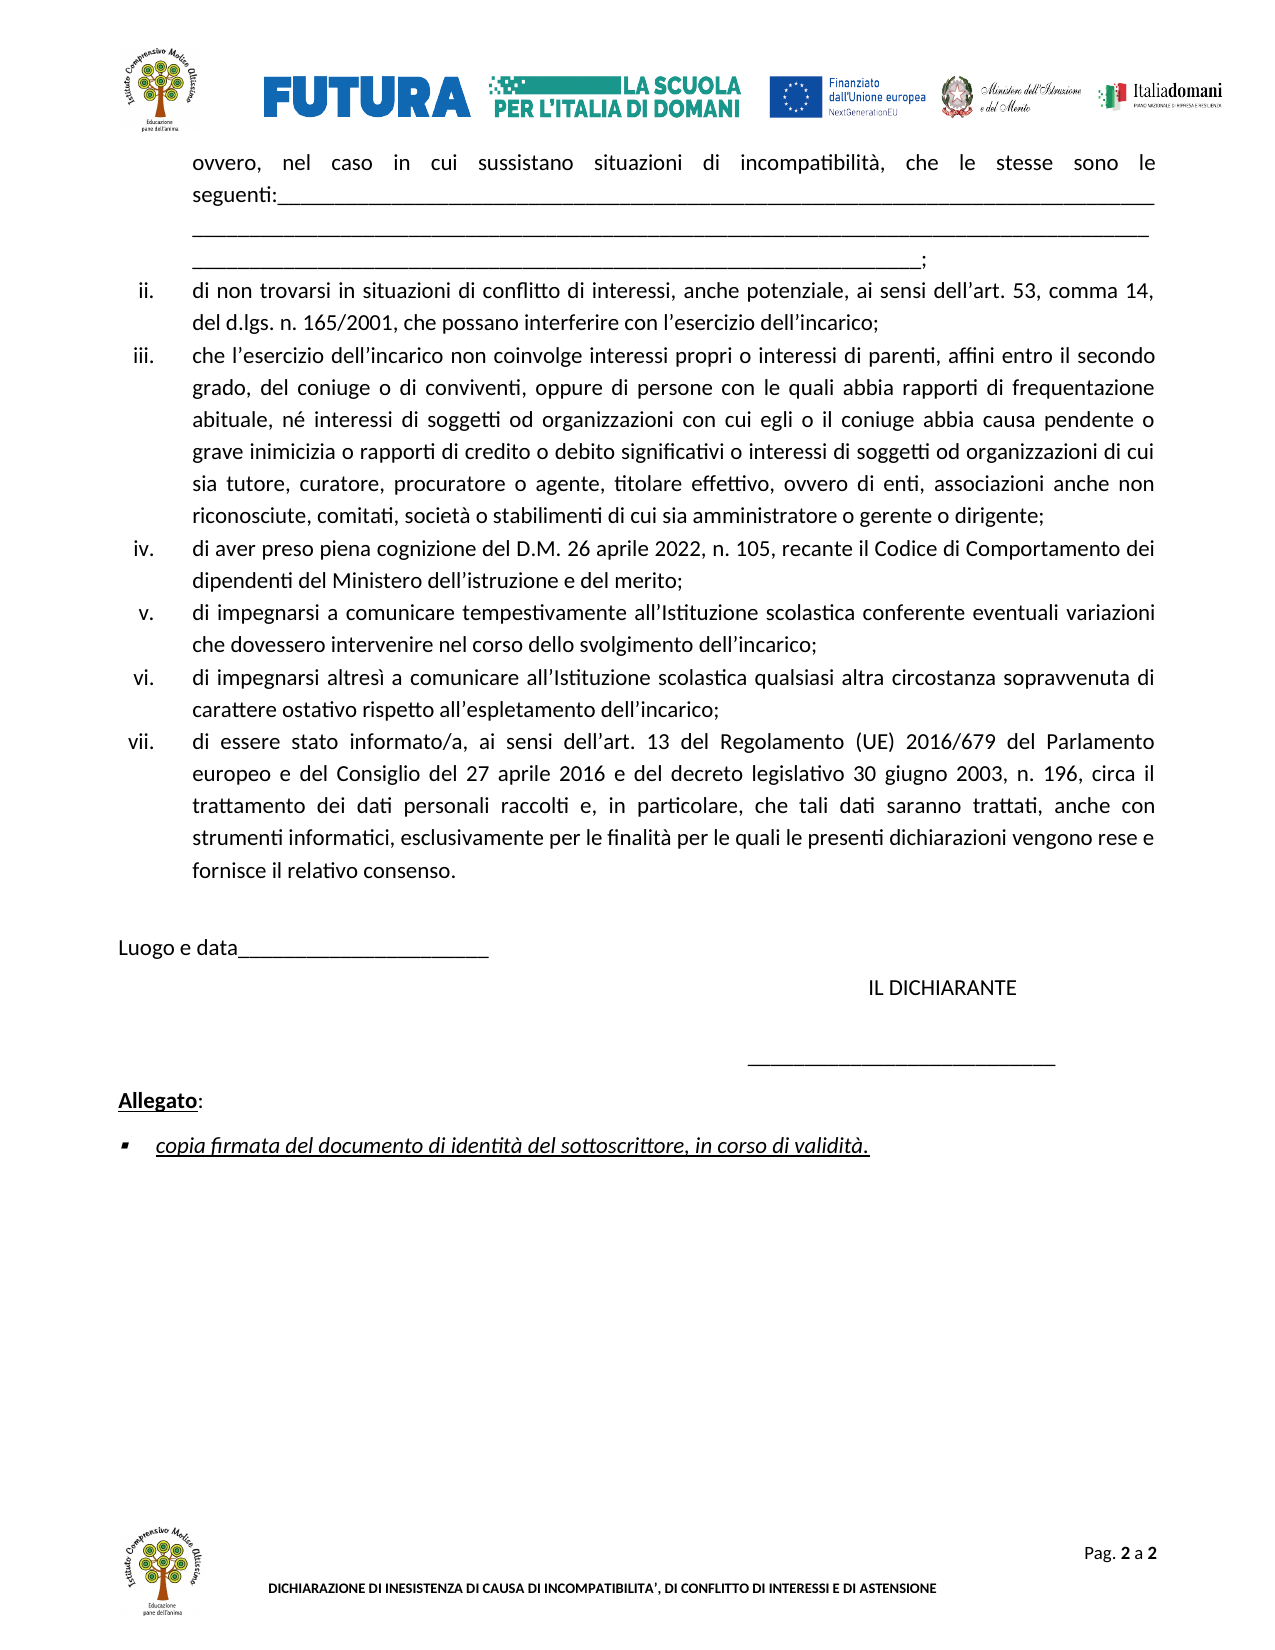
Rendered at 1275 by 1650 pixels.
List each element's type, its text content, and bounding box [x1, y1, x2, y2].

list di non trovarsi in situazioni di conflitto di interessi, anche potenziale, ai sensi dell’art. 53, comma 14, del d.lgs. n. 165/2001, che possano interferire con l’esercizio dell’incarico; [154, 276, 1157, 337]
list di impegnarsi a comunicare tempestivamente all’Istituzione scolastica conferente eventuali variazioni che dovessero intervenire nel corso dello svolgimento dell’incarico; [154, 598, 1157, 658]
list che l’esercizio dell’incarico non coinvolge interessi propri o interessi di parenti, affini entro il secondo grado, del coniuge o di conviventi, oppure di persone con le quali abbia rapporti di frequentazione abituale, né interessi di soggetti od organizzazioni con cui egli o il coniuge abbia causa pendente o grave inimicizia o rapporti di credito o debito significativi o interessi di soggetti od organizzazioni di cui sia tutore, curatore, procuratore o agente, titolare effettivo, ovvero di enti, associazioni anche non riconosciute, comitati, società o stabilimenti di cui sia amministratore o gerente o dirigente; [154, 341, 1157, 530]
list ovvero, nel caso in cui sussistano situazioni di incompatibilità, che le stesse sono le seguenti:_________________________________________________________________________________________________________________________________________________________________________________________________________________________________; [192, 148, 1157, 272]
picture [262, 73, 1224, 121]
picture [117, 1526, 207, 1616]
list di essere stato informato/a, ai sensi dell’art. 13 del Regolamento (UE) 2016/679 del Parlamento europeo e del Consiglio del 27 aprile 2016 e del decreto legislativo 30 giugno 2003, n. 196, circa il trattamento dei dati personali raccolti e, in particolare, che tali dati saranno trattati, anche con strumenti informatici, esclusivamente per le finalità per le quali le presenti dichiarazioni vengono rese e fornisce il relativo consenso. [154, 727, 1157, 884]
text Luogo e data______________________ [118, 933, 1157, 961]
list di aver preso piena cognizione del D.M. 26 aprile 2022, n. 105, recante il Codice di Comportamento dei dipendenti del Ministero dell’istruzione e del merito; [154, 534, 1157, 594]
text Allegato: [118, 1086, 1157, 1114]
picture [117, 47, 202, 132]
text IL DICHIARANTE [118, 973, 1157, 1029]
text ___________________________ [634, 1042, 1157, 1070]
list copia firmata del documento di identità del sottoscrittore, in corso di validità. [118, 1131, 1157, 1159]
list di impegnarsi altresì a comunicare all’Istituzione scolastica qualsiasi altra circostanza sopravvenuta di carattere ostativo rispetto all’espletamento dell’incarico; [154, 663, 1157, 723]
